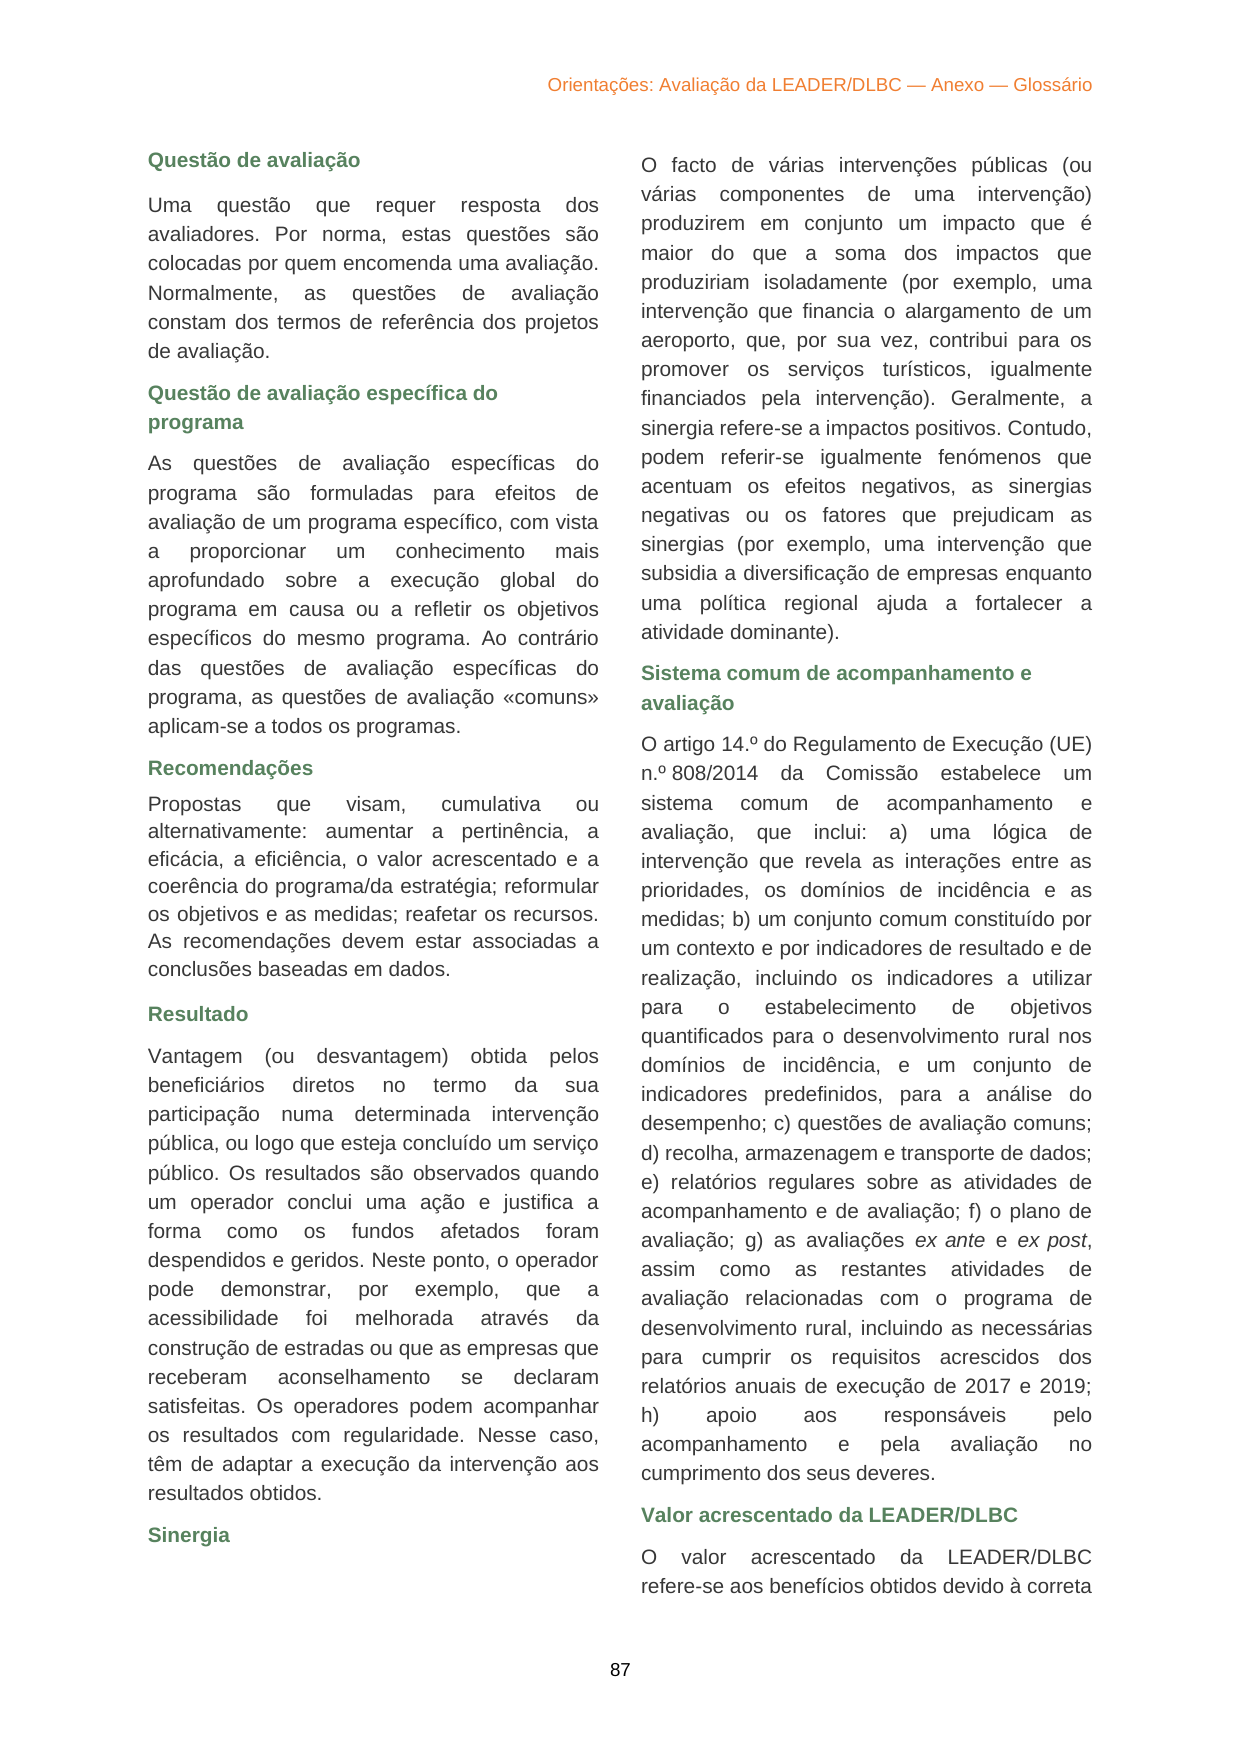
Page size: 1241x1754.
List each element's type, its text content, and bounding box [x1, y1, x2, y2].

text Questão de avaliação específica do programa [148, 375, 599, 433]
text Propostas que visam, cumulativa ou alternativamente: aumentar a pertinência, a eficácia, a eficiência, o valor acrescentado e a coerência do programa/da estratégia; reformular os objetivos e as medidas; reafetar os recursos. As recomendações devem estar associadas a conclusões baseadas em dados. [148, 792, 599, 981]
text Questão de avaliação [148, 148, 599, 172]
text As questões de avaliação específicas do programa são formuladas para efeitos de avaliação de um programa específico, com vista a proporcionar um conhecimento mais aprofundado sobre a execução global do programa em causa ou a refletir os objetivos específicos do mesmo programa. Ao contrário das questões de avaliação específicas do programa, as questões de avaliação «comuns» aplicam-se a todos os programas. [148, 446, 599, 738]
text O artigo 14.º do Regulamento de Execução (UE) n.º 808/2014 da Comissão estabelece um sistema comum de acompanhamento e avaliação, que inclui: a) uma lógica de intervenção que revela as interações entre as prioridades, os domínios de incidência e as medidas; b) um conjunto comum constituído por um contexto e por indicadores de resultado e de realização, incluindo os indicadores a utilizar para o estabelecimento de objetivos quantificados para o desenvolvimento rural nos domínios de incidência, e um conjunto de indicadores predefinidos, para a análise do desempenho; c) questões de avaliação comuns; d) recolha, armazenagem e transporte de dados; e) relatórios regulares sobre as atividades de acompanhamento e de avaliação; f) o plano de avaliação; g) as avaliações ex ante e ex post, assim como as restantes atividades de avaliação relacionadas com o programa de desenvolvimento rural, incluindo as necessárias para cumprir os requisitos acrescidos dos relatórios anuais de execução de 2017 e 2019; h) apoio aos responsáveis pelo acompanhamento e pela avaliação no cumprimento dos seus deveres. [641, 727, 1092, 1485]
text Vantagem (ou desvantagem) obtida pelos beneficiários diretos no termo da sua participação numa determinada intervenção pública, ou logo que esteja concluído um serviço público. Os resultados são observados quando um operador conclui uma ação e justifica a forma como os fundos afetados foram despendidos e geridos. Neste ponto, o operador pode demonstrar, por exemplo, que a acessibilidade foi melhorada através da construção de estradas ou que as empresas que receberam aconselhamento se declaram satisfeitas. Os operadores podem acompanhar os resultados com regularidade. Nesse caso, têm de adaptar a execução da intervenção aos resultados obtidos. [148, 1038, 599, 1505]
text Sistema comum de acompanhamento e avaliação [641, 656, 1092, 714]
text Resultado [148, 997, 599, 1026]
text Valor acrescentado da LEADER/DLBC [641, 1498, 1092, 1527]
text Recomendações [148, 750, 599, 779]
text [641, 1539, 1092, 1598]
text Uma questão que requer resposta dos avaliadores. Por norma, estas questões são colocadas por quem encomenda uma avaliação. Normalmente, as questões de avaliação constam dos termos de referência dos projetos de avaliação. [148, 188, 599, 363]
text O facto de várias intervenções públicas (ou várias componentes de uma intervenção) produzirem em conjunto um impacto que é maior do que a soma dos impactos que produziriam isoladamente (por exemplo, uma intervenção que financia o alargamento de um aeroporto, que, por sua vez, contribui para os promover os serviços turísticos, igualmente financiados pela intervenção). Geralmente, a sinergia refere-se a impactos positivos. Contudo, podem referir-se igualmente fenómenos que acentuam os efeitos negativos, as sinergias negativas ou os fatores que prejudicam as sinergias (por exemplo, uma intervenção que subsidia a diversificação de empresas enquanto uma política regional ajuda a fortalecer a atividade dominante). [641, 148, 1092, 643]
text Sinergia [148, 1518, 599, 1547]
